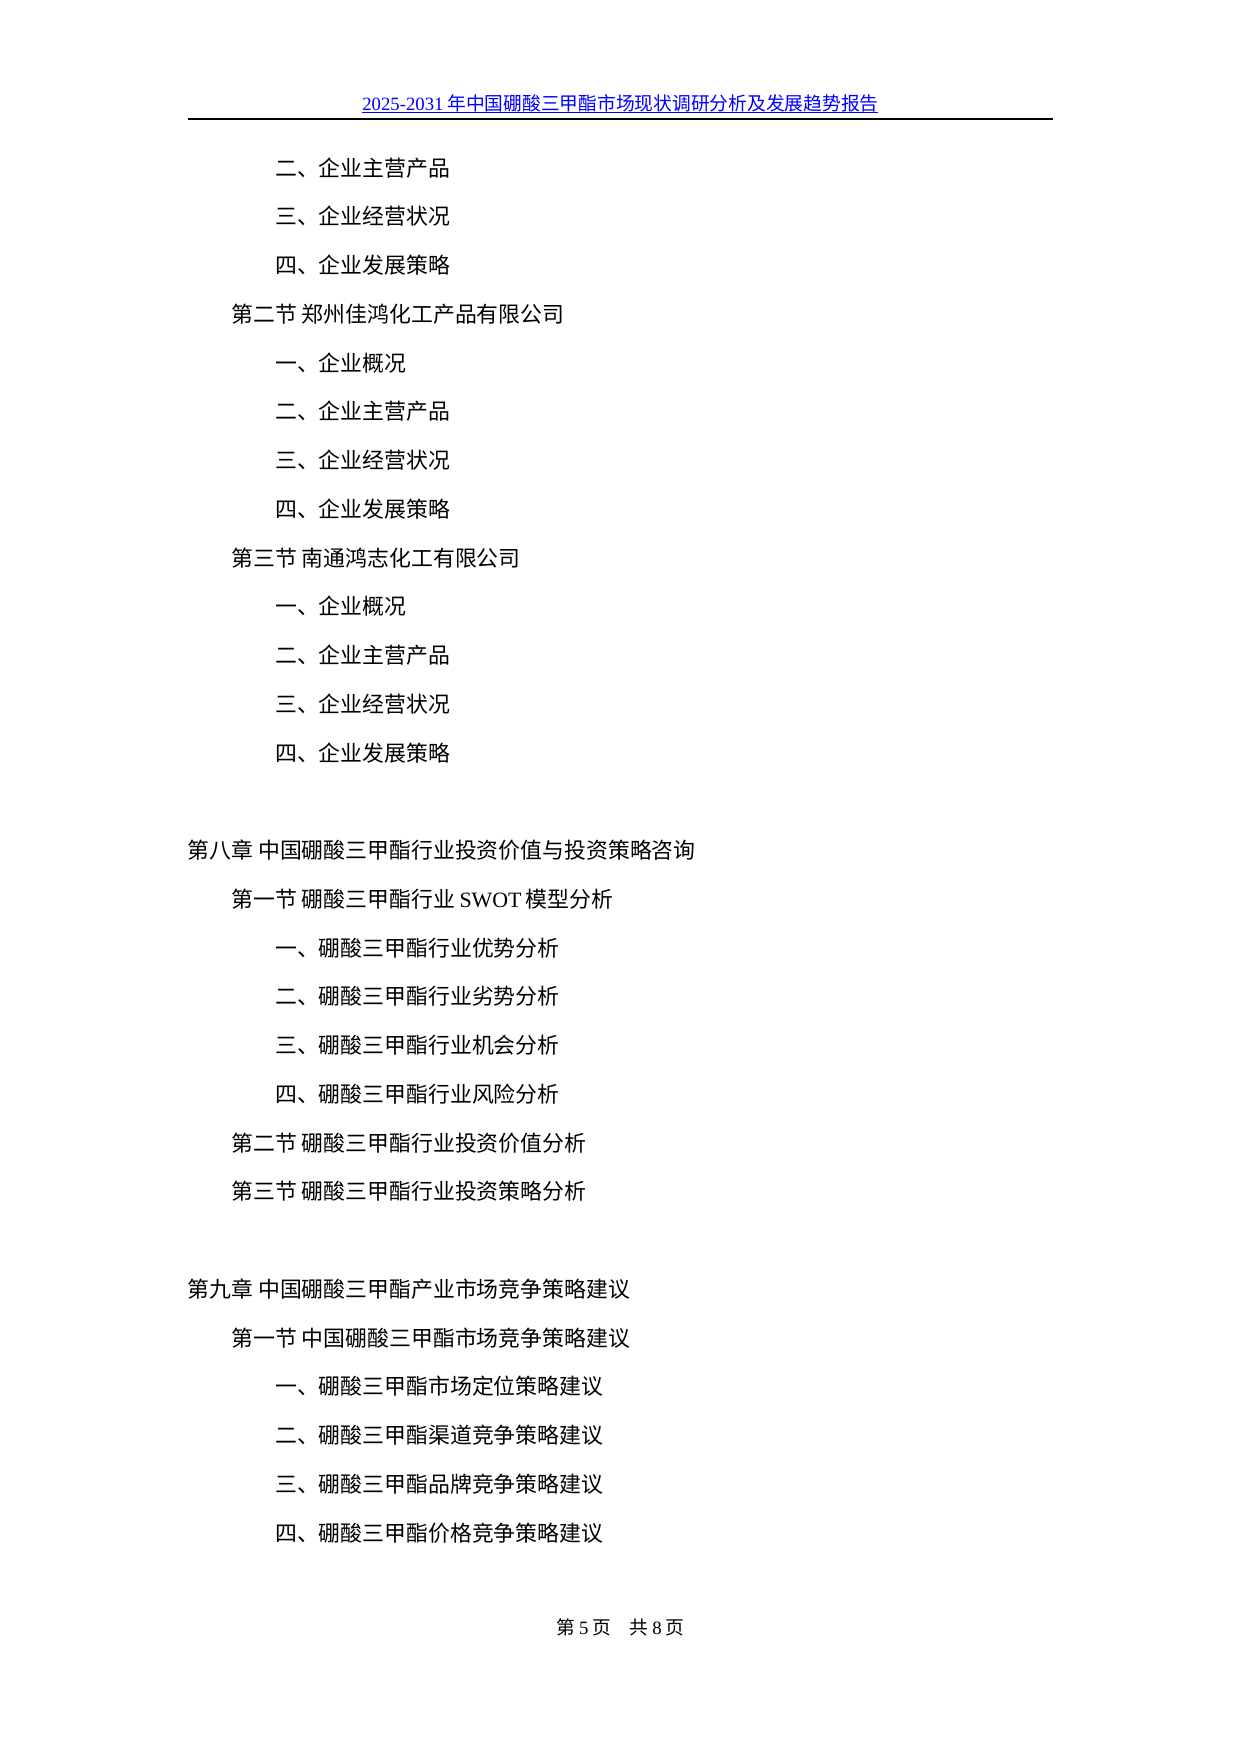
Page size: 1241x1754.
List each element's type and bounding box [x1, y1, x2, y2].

text [187, 150, 1053, 1548]
